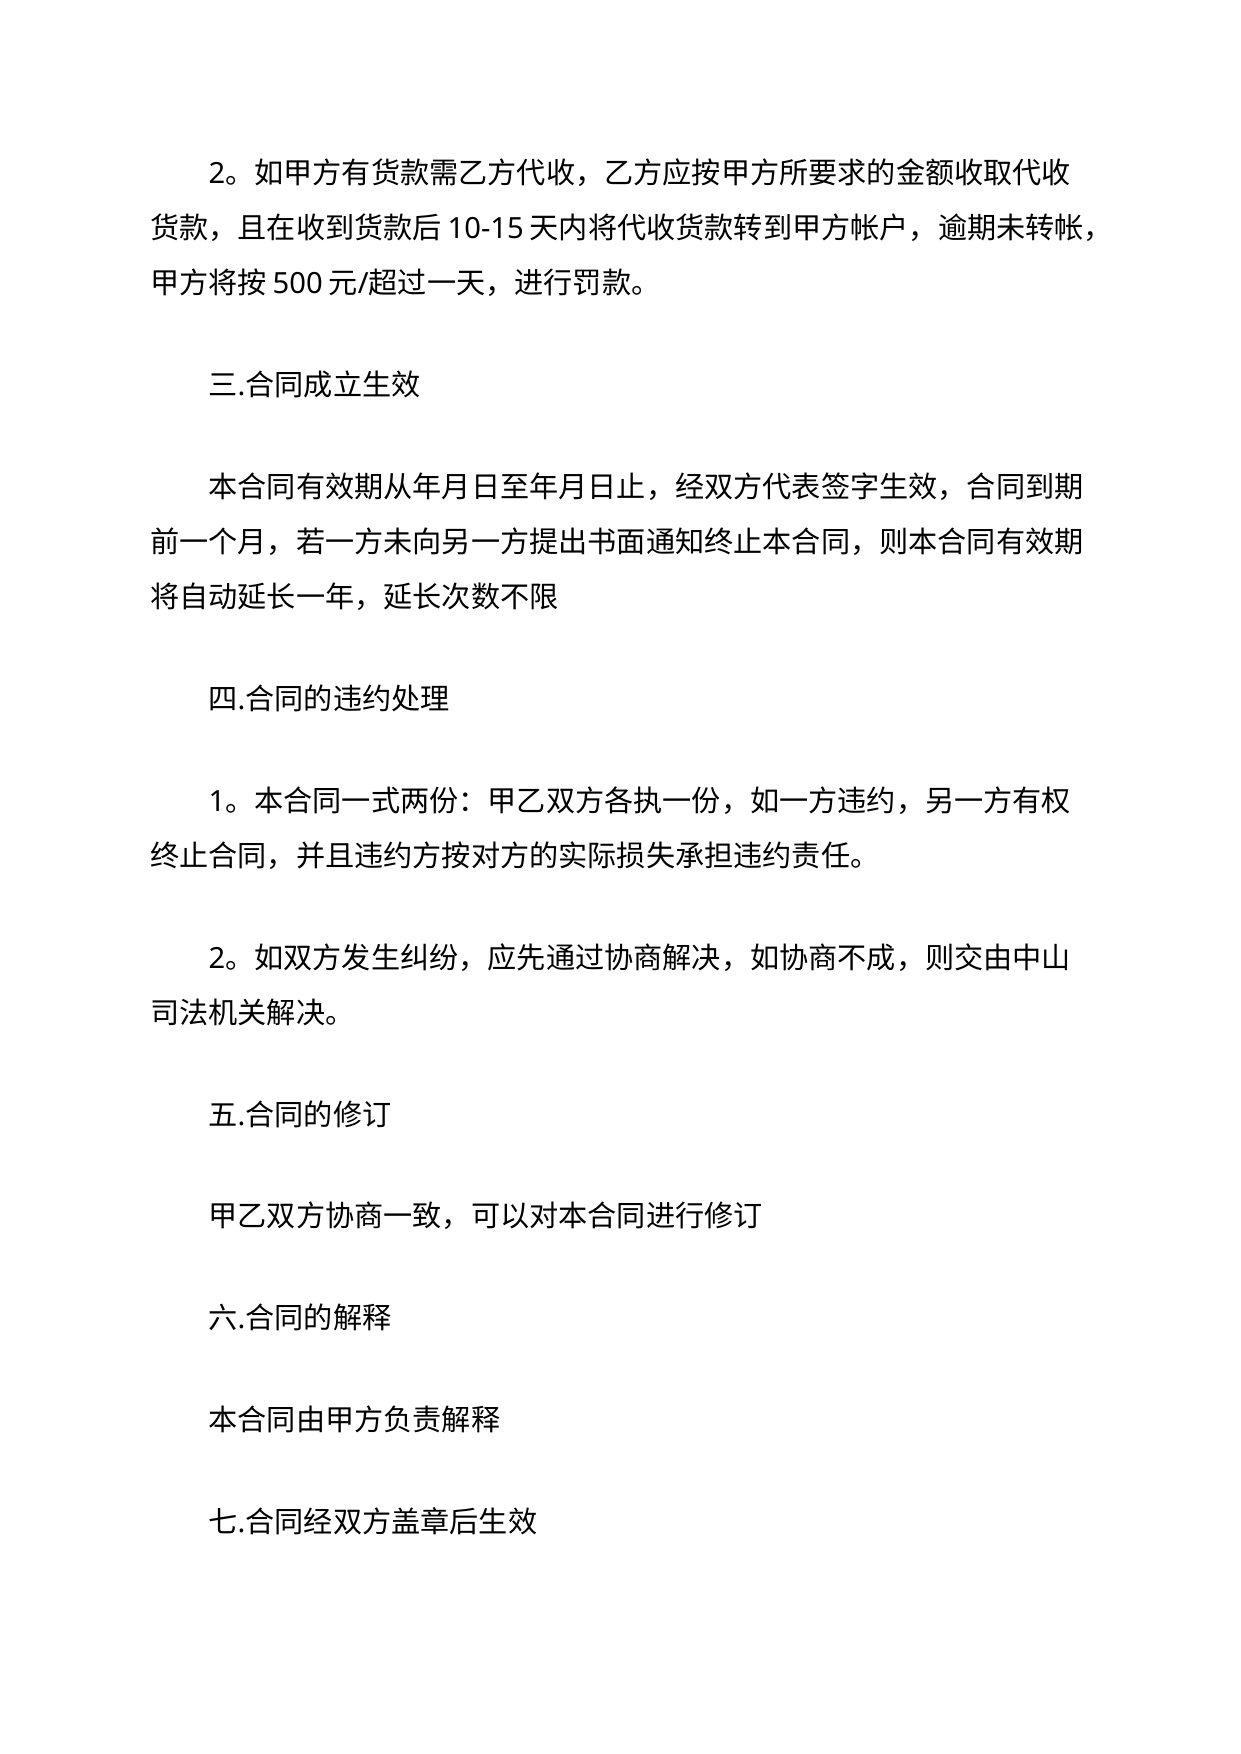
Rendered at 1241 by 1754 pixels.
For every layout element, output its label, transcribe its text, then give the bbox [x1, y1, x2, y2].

text 三.合同成立生效 [150, 362, 1090, 404]
text 七.合同经双方盖章后生效 [150, 1498, 1090, 1541]
text 甲乙双方协商一致，可以对本合同进行修订 [150, 1193, 1090, 1235]
text 2。如甲方有货款需乙方代收，乙方应按甲方所要求的金额收取代收货款，且在收到货款后10-15天内将代收货款转到甲方帐户，逾期未转帐，甲方将按500元/超过一天，进行罚款。 [150, 150, 1090, 302]
text 本合同由甲方负责解释 [150, 1397, 1090, 1439]
text 四.合同的违约处理 [150, 676, 1090, 718]
text 五.合同的修订 [150, 1091, 1090, 1133]
text 六.合同的解释 [150, 1295, 1090, 1337]
text 2。如双方发生纠纷，应先通过协商解决，如协商不成，则交由中山司法机关解决。 [150, 934, 1090, 1032]
text 本合同有效期从年月日至年月日止，经双方代表签字生效，合同到期前一个月，若一方未向另一方提出书面通知终止本合同，则本合同有效期将自动延长一年，延长次数不限 [150, 464, 1090, 616]
text 1。本合同一式两份：甲乙双方各执一份，如一方违约，另一方有权终止合同，并且违约方按对方的实际损失承担违约责任。 [150, 777, 1090, 875]
